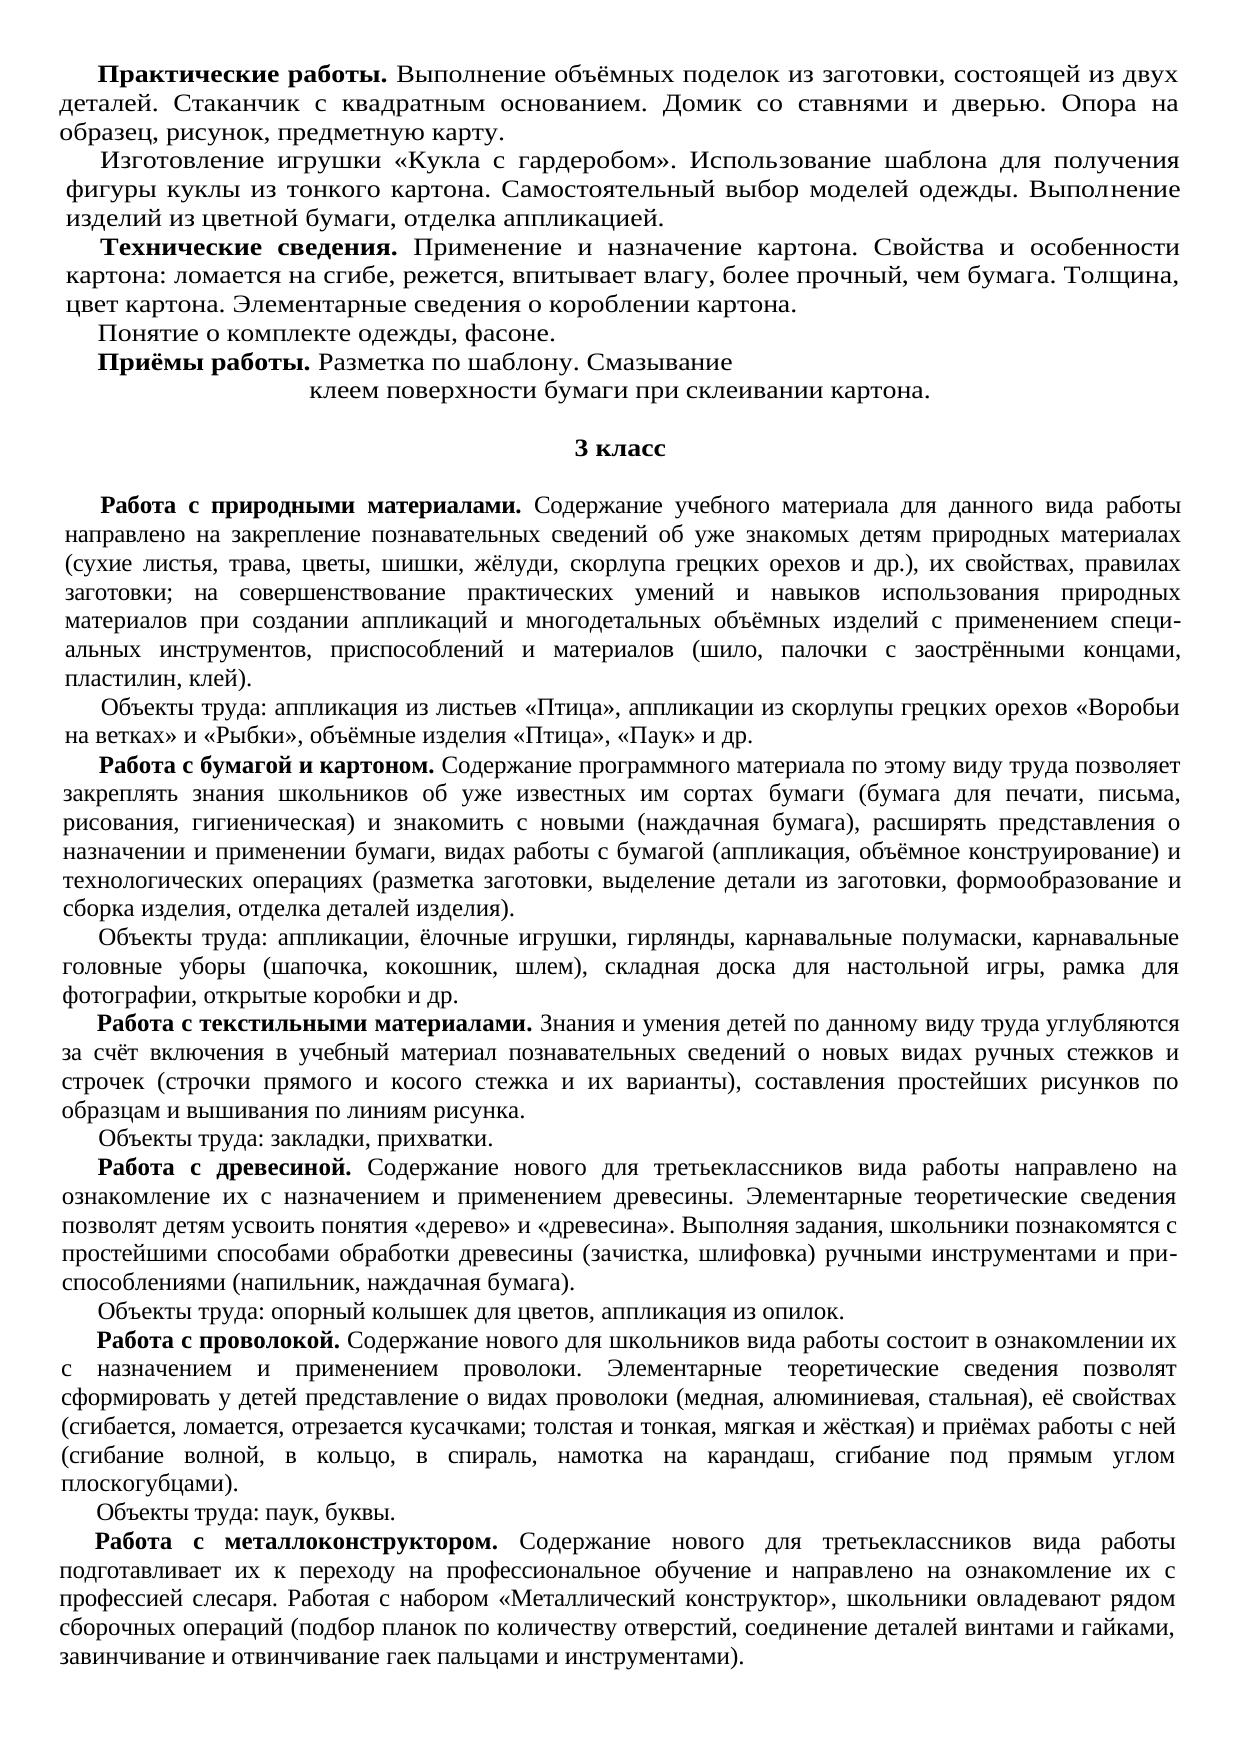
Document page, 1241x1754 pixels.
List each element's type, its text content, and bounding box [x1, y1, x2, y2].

text Объекты труда: аппликации, ёлочные игрушки, гирлянды, карнавальные полумаски, карнавальные головные уборы (шапочка, кокошник, шлем), складная доска для настольной игры, рамка для фотографии, открытые коробки и др. [62, 922, 1179, 1008]
text Работа с бумагой и картоном. Содержание программного материала по этому виду труда позволяет закреплять знания школьников об уже известных им сортах бумаги (бумага для печати, письма, рисования, гигиеническая) и знакомить с новыми (наждачная бумага), расширять представления о назначении и применении бумаги, видах работы с бумагой (аппликация, объёмное конструирование) и технологических операциях (разметка заготовки, выделение детали из заготовки, формообразование и сборка изделия, отделка деталей изделия). [63, 750, 1181, 922]
text Работа с текстильными материалами. Знания и умения детей по данному виду труда углубляются за счёт включения в учебный материал познавательных сведений о новых видах ручных стежков и строчек (строчки прямого и косого стежка и их варианты), составления простейших рисунков по образцам и вышивания по линиям рисунка. [61, 1008, 1180, 1123]
text Объекты труда: закладки, прихватки. [98, 1123, 1181, 1152]
text Работа с древесиной. Содержание нового для третьеклассников вида работы направлено на ознакомление их с назначением и применением древесины. Элементарные теоретические сведения позволят детям усвоить понятия «дерево» и «древесина». Выполняя задания, школьники познакомятся с простейшими способами обработки древесины (зачистка, шлифовка) ручными инструментами и приспособлениями (напильник, наждачная бумага). [62, 1152, 1177, 1296]
text клеем поверхности бумаги при склеивании картона. [59, 375, 1181, 404]
text Объекты труда: паук, буквы. [96, 1497, 1181, 1526]
text Работа с проволокой. Содержание нового для школьников вида работы состоит в ознакомлении их с назначением и применением проволоки. Элементарные теоретические сведения позволят сформировать у детей представление о видах проволоки (медная, алюминиевая, стальная), её свойствах (сгибается, ломается, отрезается кусачками; толстая и тонкая, мягкая и жёсткая) и приёмах работы с ней (сгибание волной, в кольцо, в спираль, намотка на карандаш, сгибание под прямым углом плоскогубцами). [61, 1325, 1177, 1497]
text 3 класс [59, 433, 1181, 462]
text Объекты труда: аппликация из листьев «Птица», аппликации из скорлупы грецких орехов «Воробьи на ветках» и «Рыбки», объёмные изделия «Птица», «Паук» и др. [64, 692, 1180, 749]
text Технические сведения. Применение и назначение картона. Свойства и особенности картона: ломается на сгибе, режется, впитывает влагу, более прочный, чем бумага. Толщина, цвет картона. Элементарные сведения о короблении картона. [66, 232, 1180, 318]
text Работа с природными материалами. Содержание учебного материала для данного вида работы направлено на закрепление познавательных сведений об уже знакомых детям природных материалах (сухие листья, трава, цветы, шишки, жёлуди, скорлупа грецких орехов и др.), их свойствах, правилах заготовки; на совершенствование практических умений и навыков использования природных материалов при создании аппликаций и многодетальных объёмных изделий с применением специальных инструментов, приспособлений и материалов (шило, палочки с заострёнными концами, пластилин, клей). [64, 491, 1181, 692]
text Объекты труда: опорный колышек для цветов, аппликация из опилок. [97, 1296, 1181, 1325]
text Приёмы работы. Разметка по шаблону. Смазывание [97, 347, 1181, 375]
text Работа с металлоконструктором. Содержание нового для третьеклассников вида работы подготавливает их к переходу на профессиональное обучение и направлено на ознакомление их с профессией слесаря. Работая с набором «Металлический конструктор», школьники овладевают рядом сборочных операций (подбор планок по количеству отверстий, соединение деталей винтами и гайками, завинчивание и отвинчивание гаек пальцами и инструментами). [59, 1526, 1176, 1670]
text Понятие о комплекте одежды, фасоне. [97, 318, 1181, 347]
text Изготовление игрушки «Кукла с гардеробом». Использование шаблона для получения фигуры куклы из тонкого картона. Самостоятельный выбор моделей одежды. Выполнение изделий из цветной бумаги, отделка аппликацией. [66, 145, 1180, 232]
text Практические работы. Выполнение объёмных поделок из заготовки, состоящей из двух деталей. Стаканчик с квадратным основанием. Домик со ставнями и дверью. Опора на образец, рисунок, предметную карту. [59, 59, 1180, 145]
